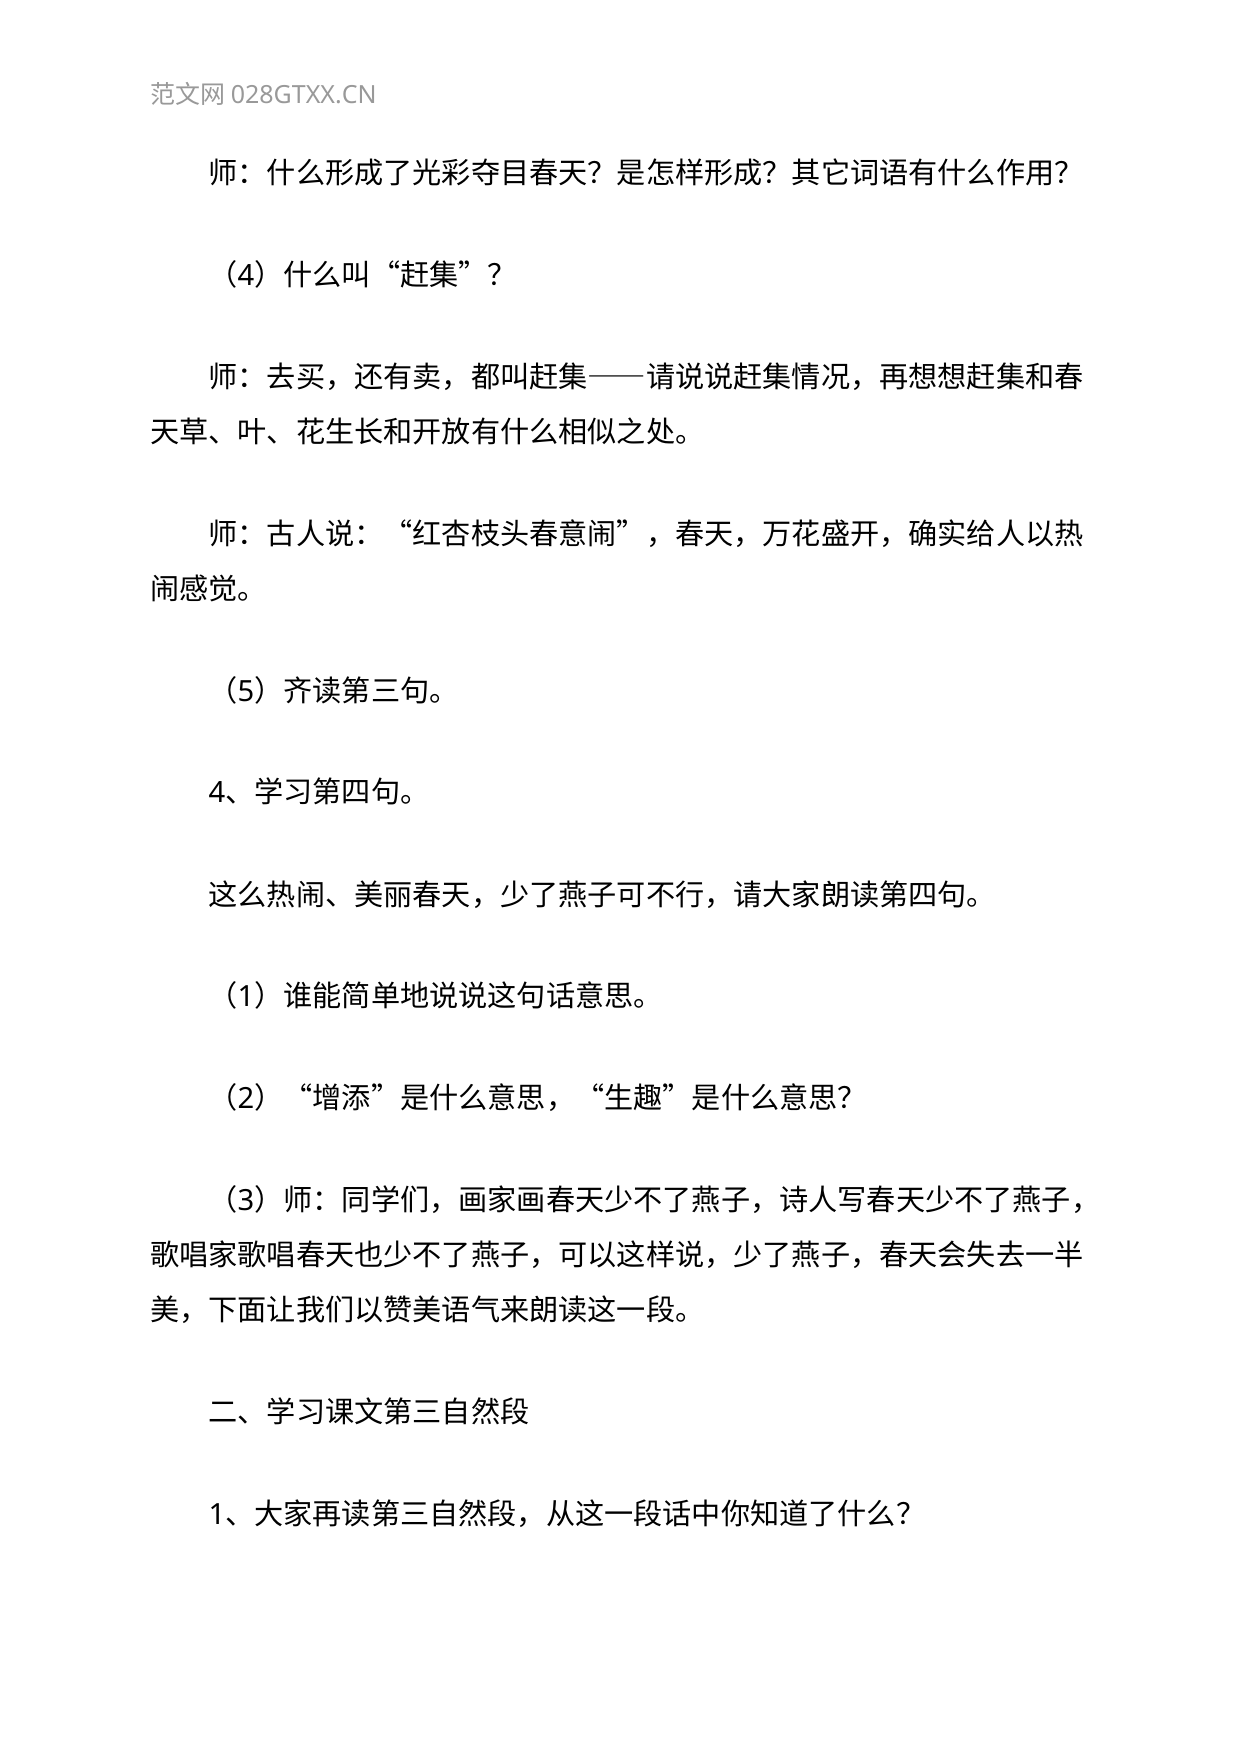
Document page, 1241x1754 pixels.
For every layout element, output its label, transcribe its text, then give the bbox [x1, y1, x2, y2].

text 师：去买，还有卖，都叫赶集——请说说赶集情况，再想想赶集和春天草、叶、花生长和开放有什么相似之处。 [150, 354, 1090, 451]
text 这么热闹、美丽春天，少了燕子可不行，请大家朗读第四句。 [150, 871, 1090, 913]
text （5）齐读第三句。 [150, 667, 1090, 709]
text （2）“增添”是什么意思，“生趣”是什么意思？ [150, 1075, 1090, 1117]
text 二、学习课文第三自然段 [150, 1388, 1090, 1431]
text 师：古人说：“红杏枝头春意闹”，春天，万花盛开，确实给人以热闹感觉。 [150, 510, 1090, 608]
text 1、大家再读第三自然段，从这一段话中你知道了什么？ [150, 1490, 1090, 1533]
text 4、学习第四句。 [150, 769, 1090, 811]
text （3）师：同学们，画家画春天少不了燕子，诗人写春天少不了燕子，歌唱家歌唱春天也少不了燕子，可以这样说，少了燕子，春天会失去一半美，下面让我们以赞美语气来朗读这一段。 [150, 1177, 1090, 1329]
text 师：什么形成了光彩夺目春天？是怎样形成？其它词语有什么作用？ [150, 150, 1090, 192]
text （4）什么叫“赶集”？ [150, 252, 1090, 294]
text （1）谁能简单地说说这句话意思。 [150, 973, 1090, 1015]
